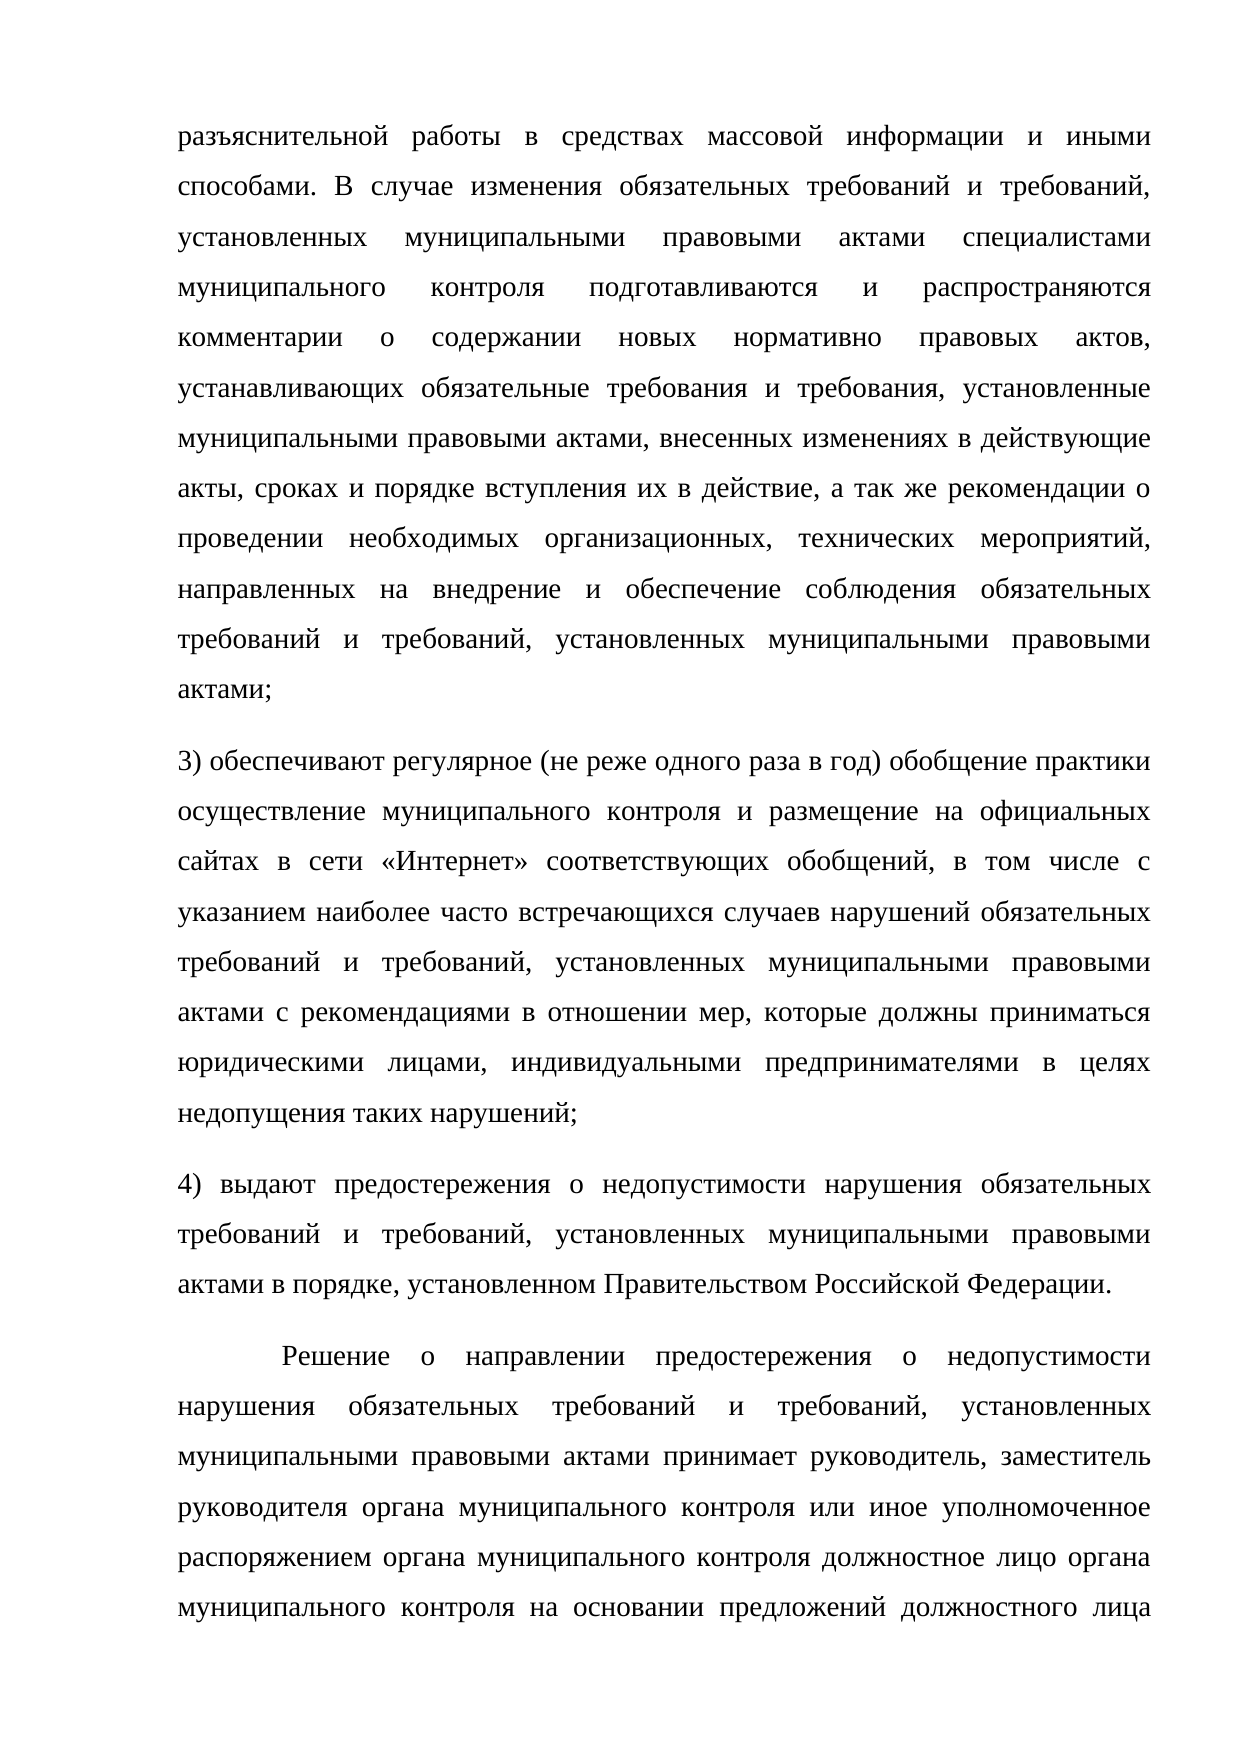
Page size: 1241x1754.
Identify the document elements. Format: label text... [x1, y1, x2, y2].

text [177, 1338, 1152, 1623]
text 4) выдают предостережения о недопустимости нарушения обязательных требований и требований, установленных муниципальными правовыми актами в порядке, установленном Правительством Российской Федерации. [177, 1166, 1152, 1300]
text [177, 118, 1152, 705]
text 3) обеспечивают регулярное (не реже одного раза в год) обобщение практики осуществление муниципального контроля и размещение на официальных сайтах в сети «Интернет» соответствующих обобщений, в том числе с указанием наиболее часто встречающихся случаев нарушений обязательных требований и требований, установленных муниципальными правовыми актами с рекомендациями в отношении мер, которые должны приниматься юридическими лицами, индивидуальными предпринимателями в целях недопущения таких нарушений; [177, 743, 1152, 1128]
